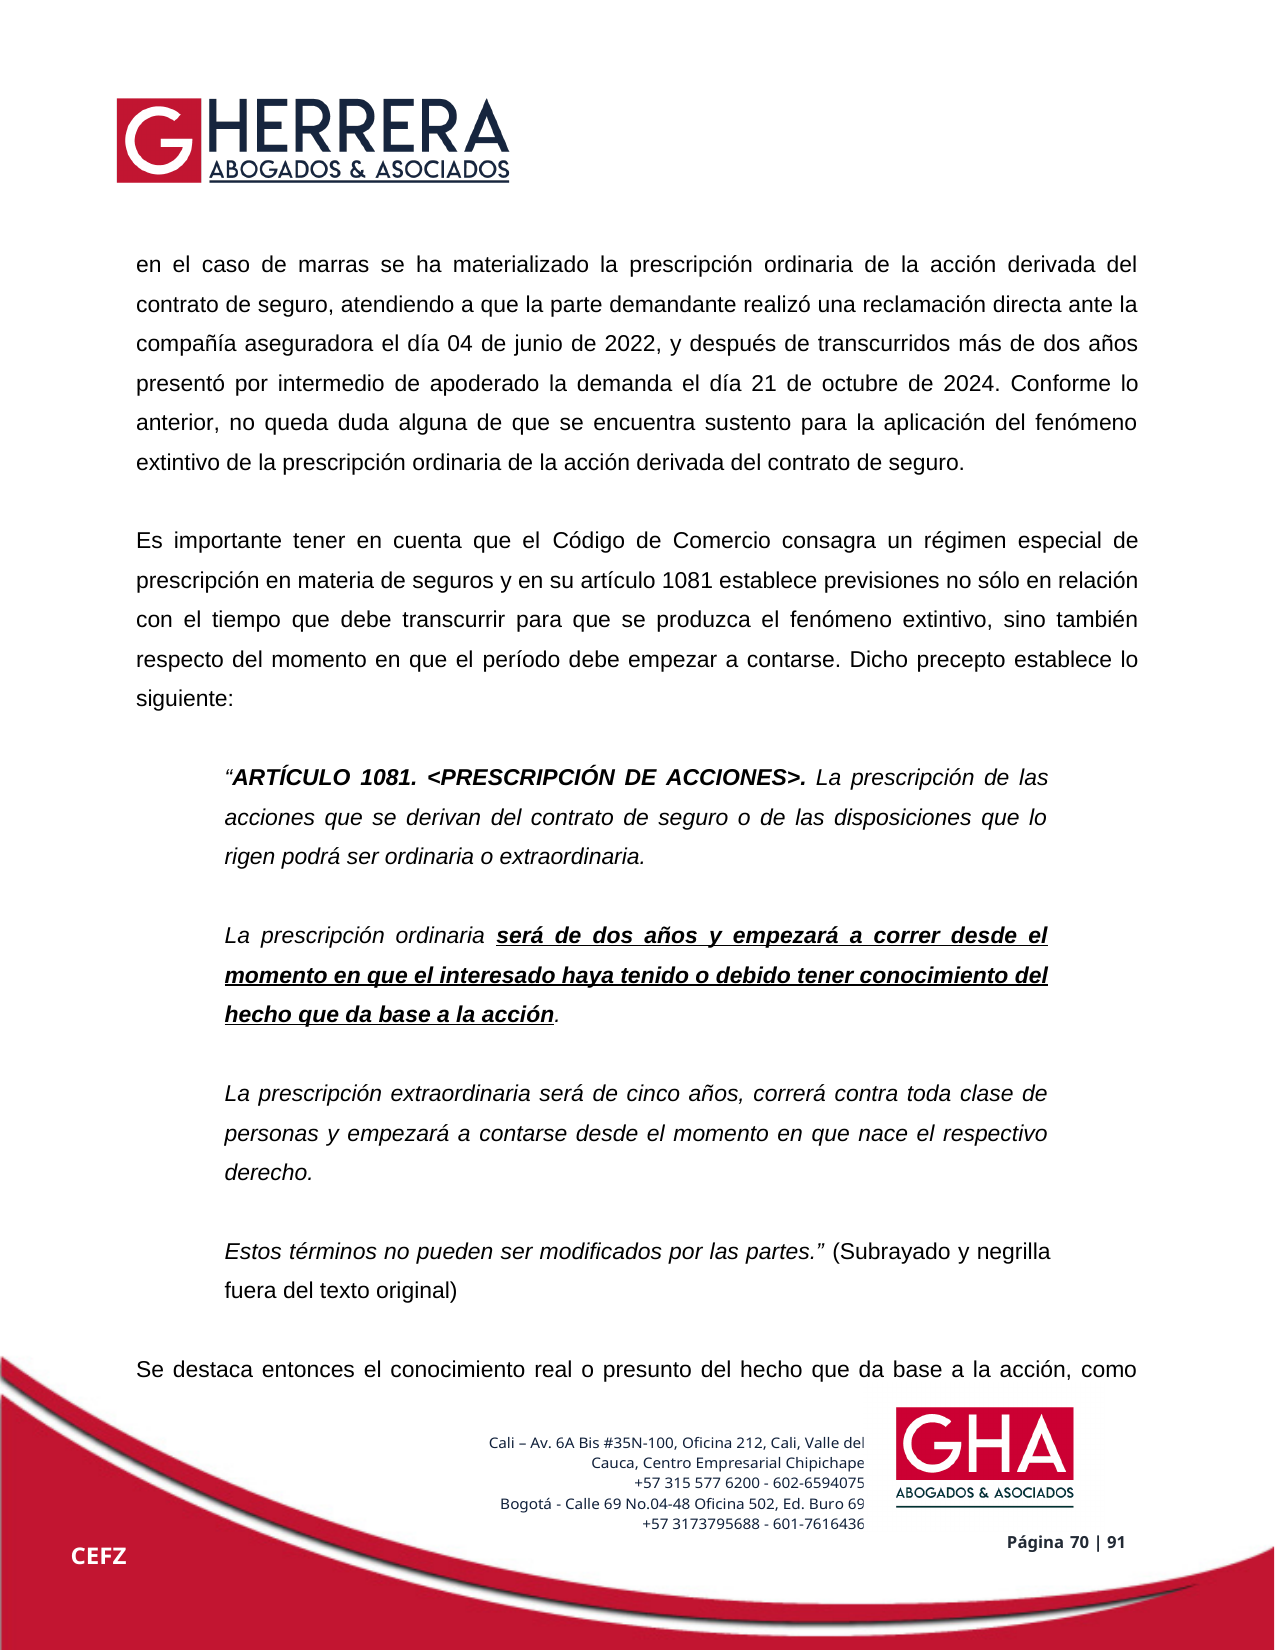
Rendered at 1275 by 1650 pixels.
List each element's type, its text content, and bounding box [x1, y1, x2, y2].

text La prescripción extraordinaria será de cinco años, correrá contra toda clase de personas y empezará a contarse desde el momento en que nace el respectivo derecho. [224, 1080, 1051, 1185]
text Es importante tener en cuenta que el Código de Comercio consagra un régimen especial de prescripción en materia de seguros y en su artículo 1081 establece previsiones no sólo en relación con el tiempo que debe transcurrir para que se produzca el fenómeno extintivo, sino también respecto del momento en que el período debe empezar a contarse. Dicho precepto establece lo siguiente: [136, 527, 1139, 712]
text La prescripción ordinaria será de dos años y empezará a correr desde el momento en que el interesado haya tenido o debido tener conocimiento del hecho que da base a la acción. [224, 922, 1051, 1027]
picture [96, 75, 529, 206]
text Estos términos no pueden ser modificados por las partes.” (Subrayado y negrilla fuera del texto original) [224, 1238, 1051, 1304]
picture [0, 1343, 1275, 1650]
text “ARTÍCULO 1081. <PRESCRIPCIÓN DE ACCIONES>. La prescripción de las acciones que se derivan del contrato de seguro o de las disposiciones que lo rigen podrá ser ordinaria o extraordinaria. [224, 764, 1051, 869]
